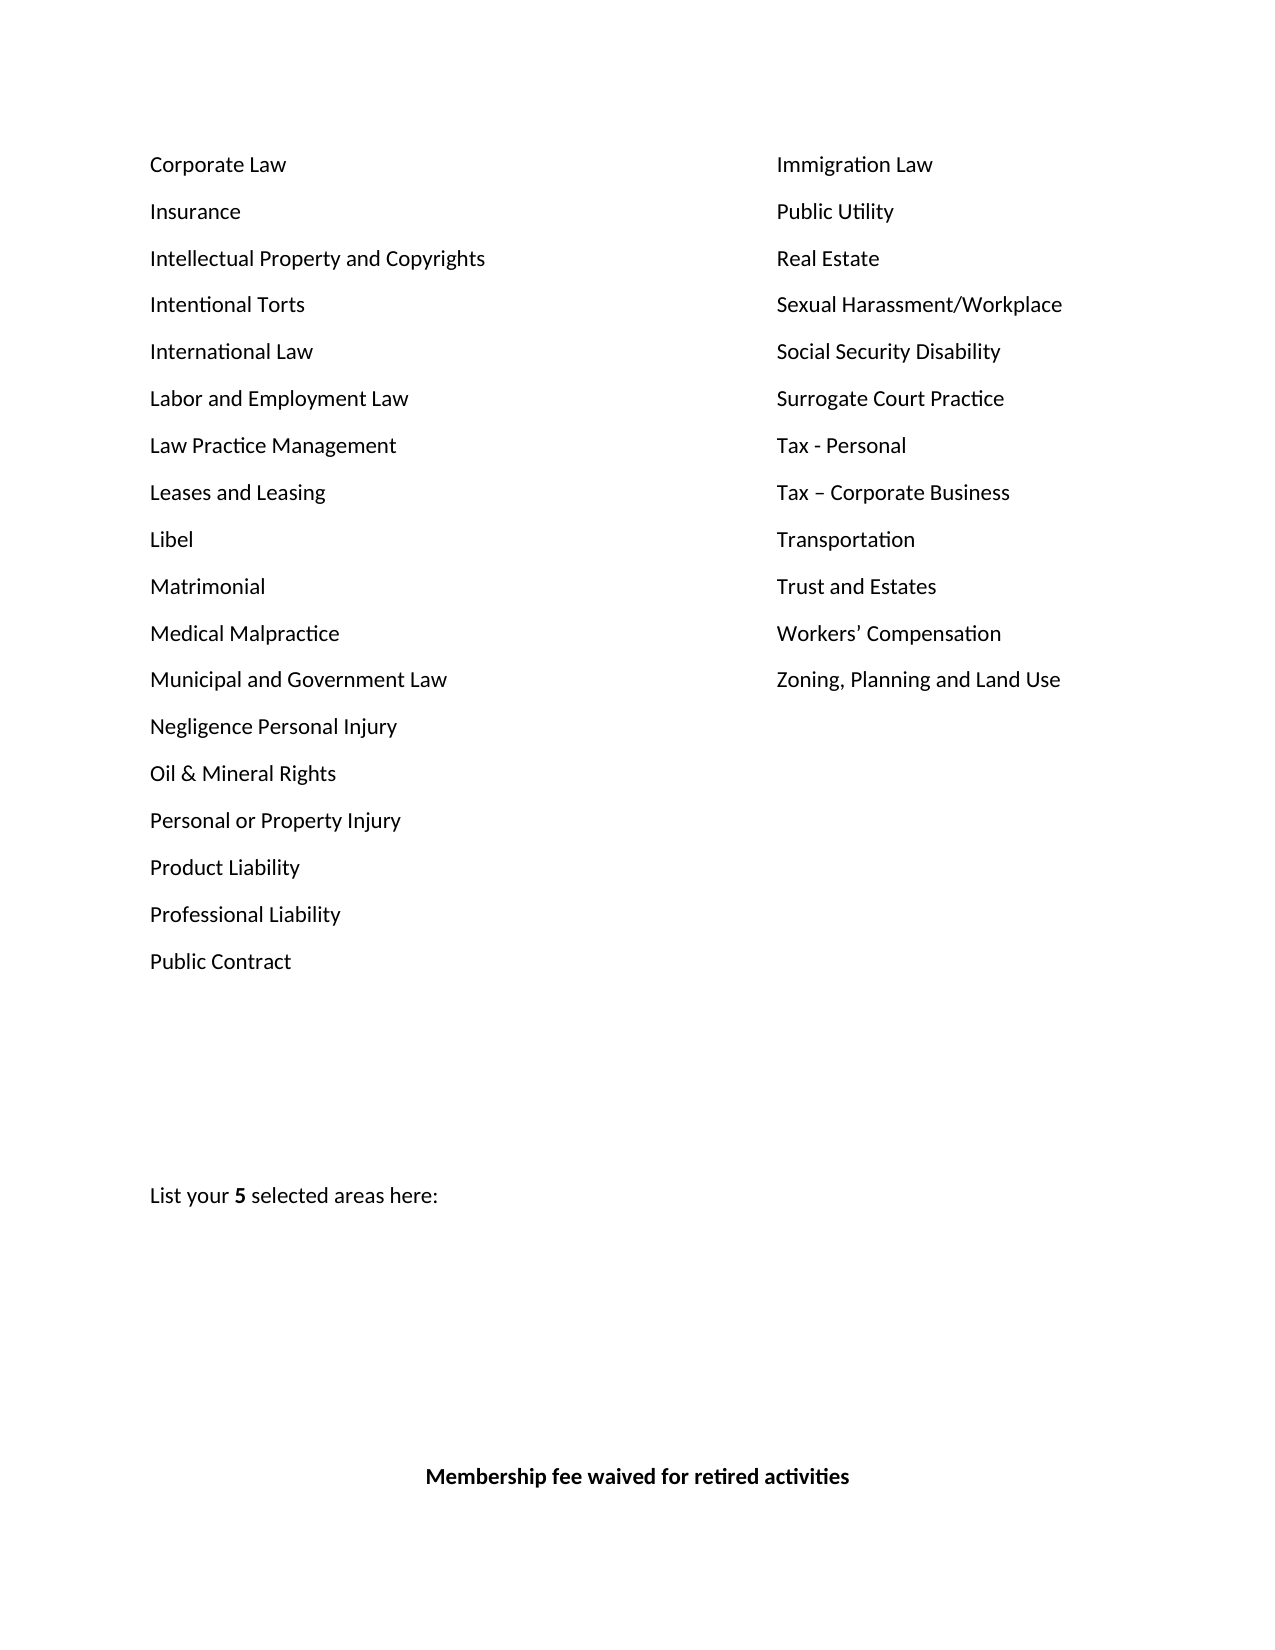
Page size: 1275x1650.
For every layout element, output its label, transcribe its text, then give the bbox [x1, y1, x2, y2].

text Libel Transportation [150, 525, 1125, 553]
text Matrimonial Trust and Estates [150, 572, 1125, 600]
text Intellectual Property and Copyrights Real Estate [150, 244, 1125, 272]
text Public Contract [150, 947, 1125, 975]
text Medical Malpractice Workers’ Compensation [150, 619, 1125, 647]
text Oil & Mineral Rights [150, 759, 1125, 787]
text Professional Liability [150, 900, 1125, 928]
text Municipal and Government Law Zoning, Planning and Land Use [150, 666, 1125, 694]
text Negligence Personal Injury [150, 712, 1125, 741]
text Labor and Employment Law Surrogate Court Practice [150, 384, 1125, 412]
text List your 5 selected areas here: [150, 1181, 1125, 1209]
text Law Practice Management Tax - Personal [150, 431, 1125, 459]
text International Law Social Security Disability [150, 337, 1125, 366]
text Corporate Law Immigration Law [150, 150, 1125, 178]
text Intentional Torts Sexual Harassment/Workplace [150, 291, 1125, 319]
text Product Liability [150, 853, 1125, 881]
text Membership fee waived for retired activities [150, 1462, 1125, 1491]
text Leases and Leasing Tax – Corporate Business [150, 478, 1125, 506]
text Personal or Property Injury [150, 806, 1125, 834]
text Insurance Public Utility [150, 197, 1125, 225]
